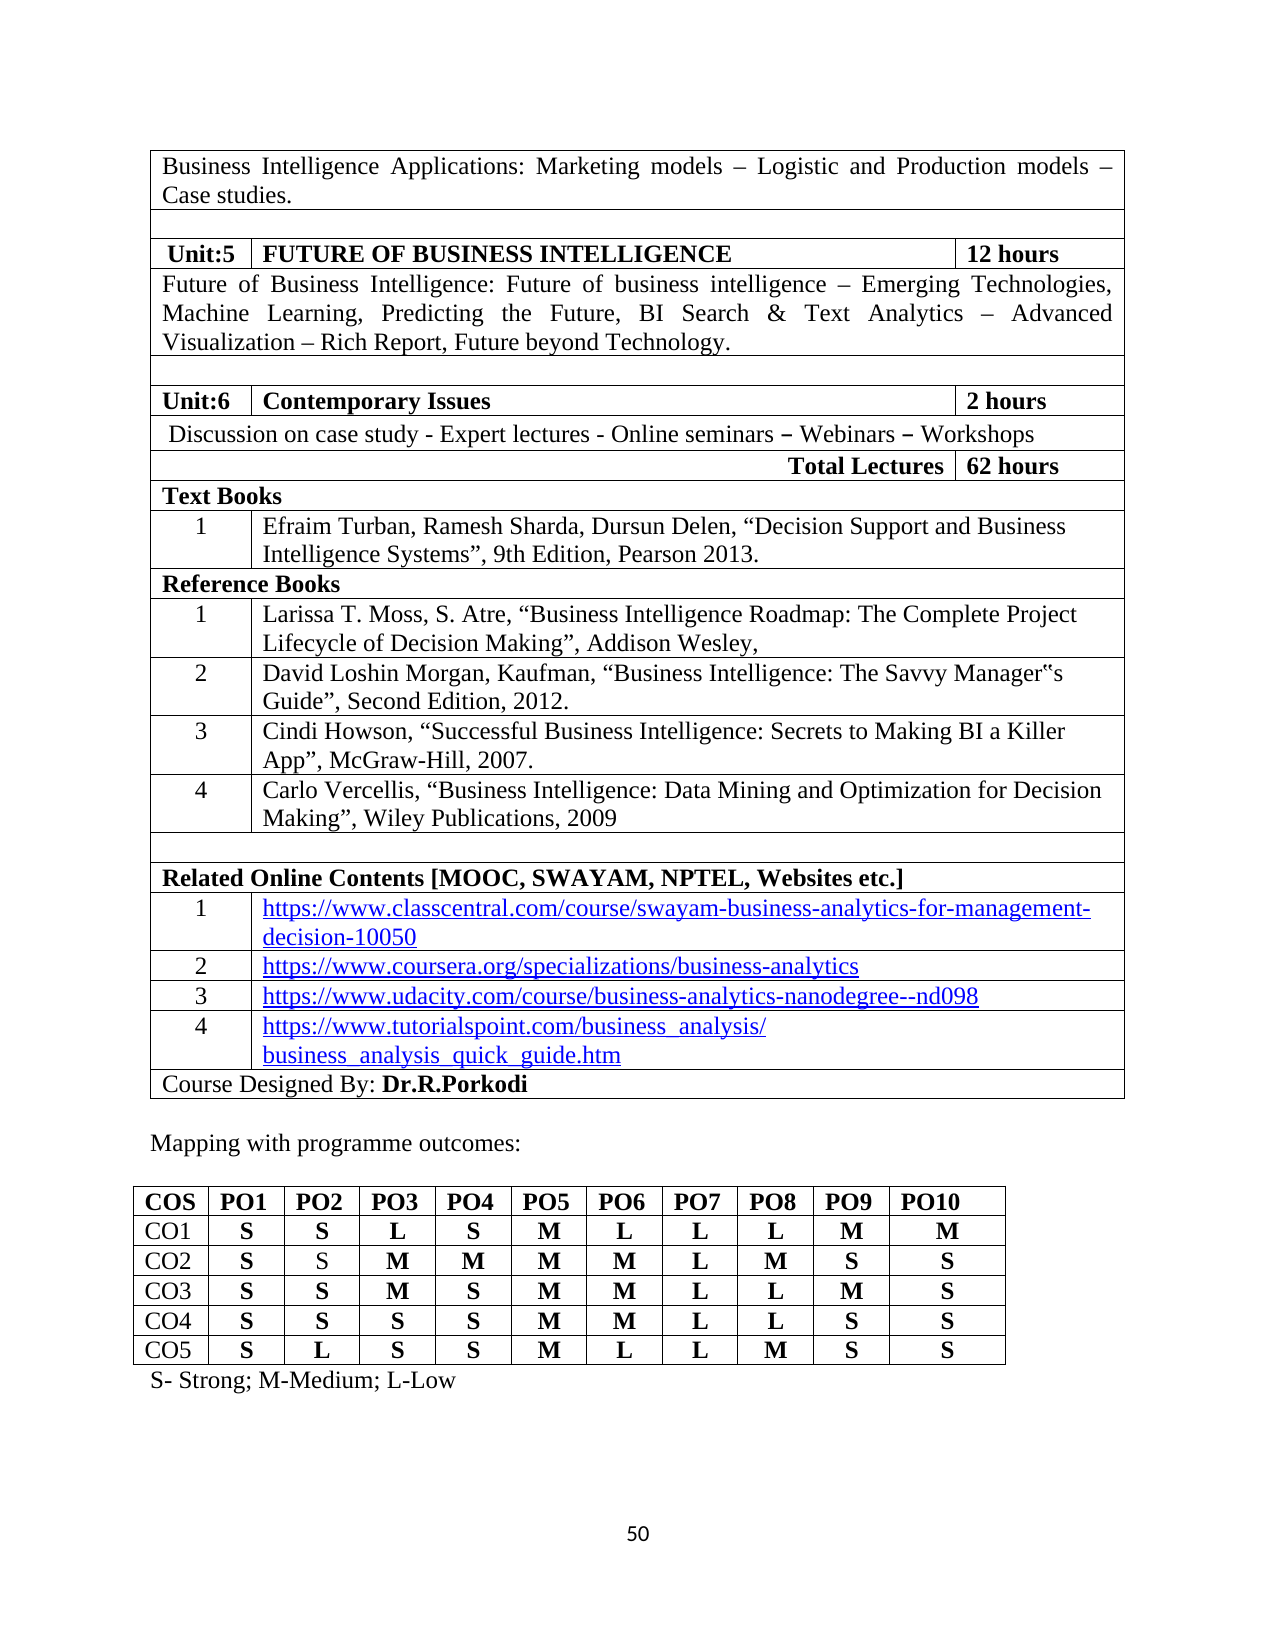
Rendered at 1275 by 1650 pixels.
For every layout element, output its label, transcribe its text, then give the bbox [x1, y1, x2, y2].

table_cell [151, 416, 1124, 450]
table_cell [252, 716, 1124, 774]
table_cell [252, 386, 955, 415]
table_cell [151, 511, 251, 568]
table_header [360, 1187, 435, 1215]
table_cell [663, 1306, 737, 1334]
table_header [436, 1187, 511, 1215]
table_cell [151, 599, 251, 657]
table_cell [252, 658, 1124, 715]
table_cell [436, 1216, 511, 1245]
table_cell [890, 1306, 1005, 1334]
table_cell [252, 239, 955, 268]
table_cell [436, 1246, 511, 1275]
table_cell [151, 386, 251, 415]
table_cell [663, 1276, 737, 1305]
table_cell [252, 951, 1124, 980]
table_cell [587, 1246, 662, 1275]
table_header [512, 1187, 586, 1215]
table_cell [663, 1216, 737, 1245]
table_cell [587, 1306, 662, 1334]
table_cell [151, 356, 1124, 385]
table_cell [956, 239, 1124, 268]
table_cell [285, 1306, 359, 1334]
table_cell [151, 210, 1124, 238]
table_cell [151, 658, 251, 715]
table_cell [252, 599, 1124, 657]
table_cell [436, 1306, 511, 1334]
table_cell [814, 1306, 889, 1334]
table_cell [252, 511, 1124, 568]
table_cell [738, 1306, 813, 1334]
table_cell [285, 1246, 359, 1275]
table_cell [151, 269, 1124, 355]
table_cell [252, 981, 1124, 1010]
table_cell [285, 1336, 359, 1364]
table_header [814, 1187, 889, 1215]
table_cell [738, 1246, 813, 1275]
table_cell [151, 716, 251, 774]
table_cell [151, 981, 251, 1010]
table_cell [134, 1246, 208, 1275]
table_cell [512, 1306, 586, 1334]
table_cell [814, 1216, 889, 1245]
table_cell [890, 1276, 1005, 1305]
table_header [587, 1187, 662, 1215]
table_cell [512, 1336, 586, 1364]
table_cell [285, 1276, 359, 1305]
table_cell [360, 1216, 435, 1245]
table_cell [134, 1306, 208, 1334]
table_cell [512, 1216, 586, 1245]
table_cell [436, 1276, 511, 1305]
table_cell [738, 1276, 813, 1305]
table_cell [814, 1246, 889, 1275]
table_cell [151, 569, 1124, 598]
text Mapping with programme outcomes: [150, 1128, 1125, 1157]
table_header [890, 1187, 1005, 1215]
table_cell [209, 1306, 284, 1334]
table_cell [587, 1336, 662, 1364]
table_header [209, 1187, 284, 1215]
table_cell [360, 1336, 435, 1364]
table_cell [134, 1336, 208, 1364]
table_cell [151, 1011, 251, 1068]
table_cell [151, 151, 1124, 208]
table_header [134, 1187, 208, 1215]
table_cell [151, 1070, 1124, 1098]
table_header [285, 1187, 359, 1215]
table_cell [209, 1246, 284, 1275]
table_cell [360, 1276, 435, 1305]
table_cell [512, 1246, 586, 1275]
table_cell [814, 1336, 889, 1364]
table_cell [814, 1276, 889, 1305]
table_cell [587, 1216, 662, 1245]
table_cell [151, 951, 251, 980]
text S- Strong; M-Medium; L-Low [150, 1365, 1125, 1394]
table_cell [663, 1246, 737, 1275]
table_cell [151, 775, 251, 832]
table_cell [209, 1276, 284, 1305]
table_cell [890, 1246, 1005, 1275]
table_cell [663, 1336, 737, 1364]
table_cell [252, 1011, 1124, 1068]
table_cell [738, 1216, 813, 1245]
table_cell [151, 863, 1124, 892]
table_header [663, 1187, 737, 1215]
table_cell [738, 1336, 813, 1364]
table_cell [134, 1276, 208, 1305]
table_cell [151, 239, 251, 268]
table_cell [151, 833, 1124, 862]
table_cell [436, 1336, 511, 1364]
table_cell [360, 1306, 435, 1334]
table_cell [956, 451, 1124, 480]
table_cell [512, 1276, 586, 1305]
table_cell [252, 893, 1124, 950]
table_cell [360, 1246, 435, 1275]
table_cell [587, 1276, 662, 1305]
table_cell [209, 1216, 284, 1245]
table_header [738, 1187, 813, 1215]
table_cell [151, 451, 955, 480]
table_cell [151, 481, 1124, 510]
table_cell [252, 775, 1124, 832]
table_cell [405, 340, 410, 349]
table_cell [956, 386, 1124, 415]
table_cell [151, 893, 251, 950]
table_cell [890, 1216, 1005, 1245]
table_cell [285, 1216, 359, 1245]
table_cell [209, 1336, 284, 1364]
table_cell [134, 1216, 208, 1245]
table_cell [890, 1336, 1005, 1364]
